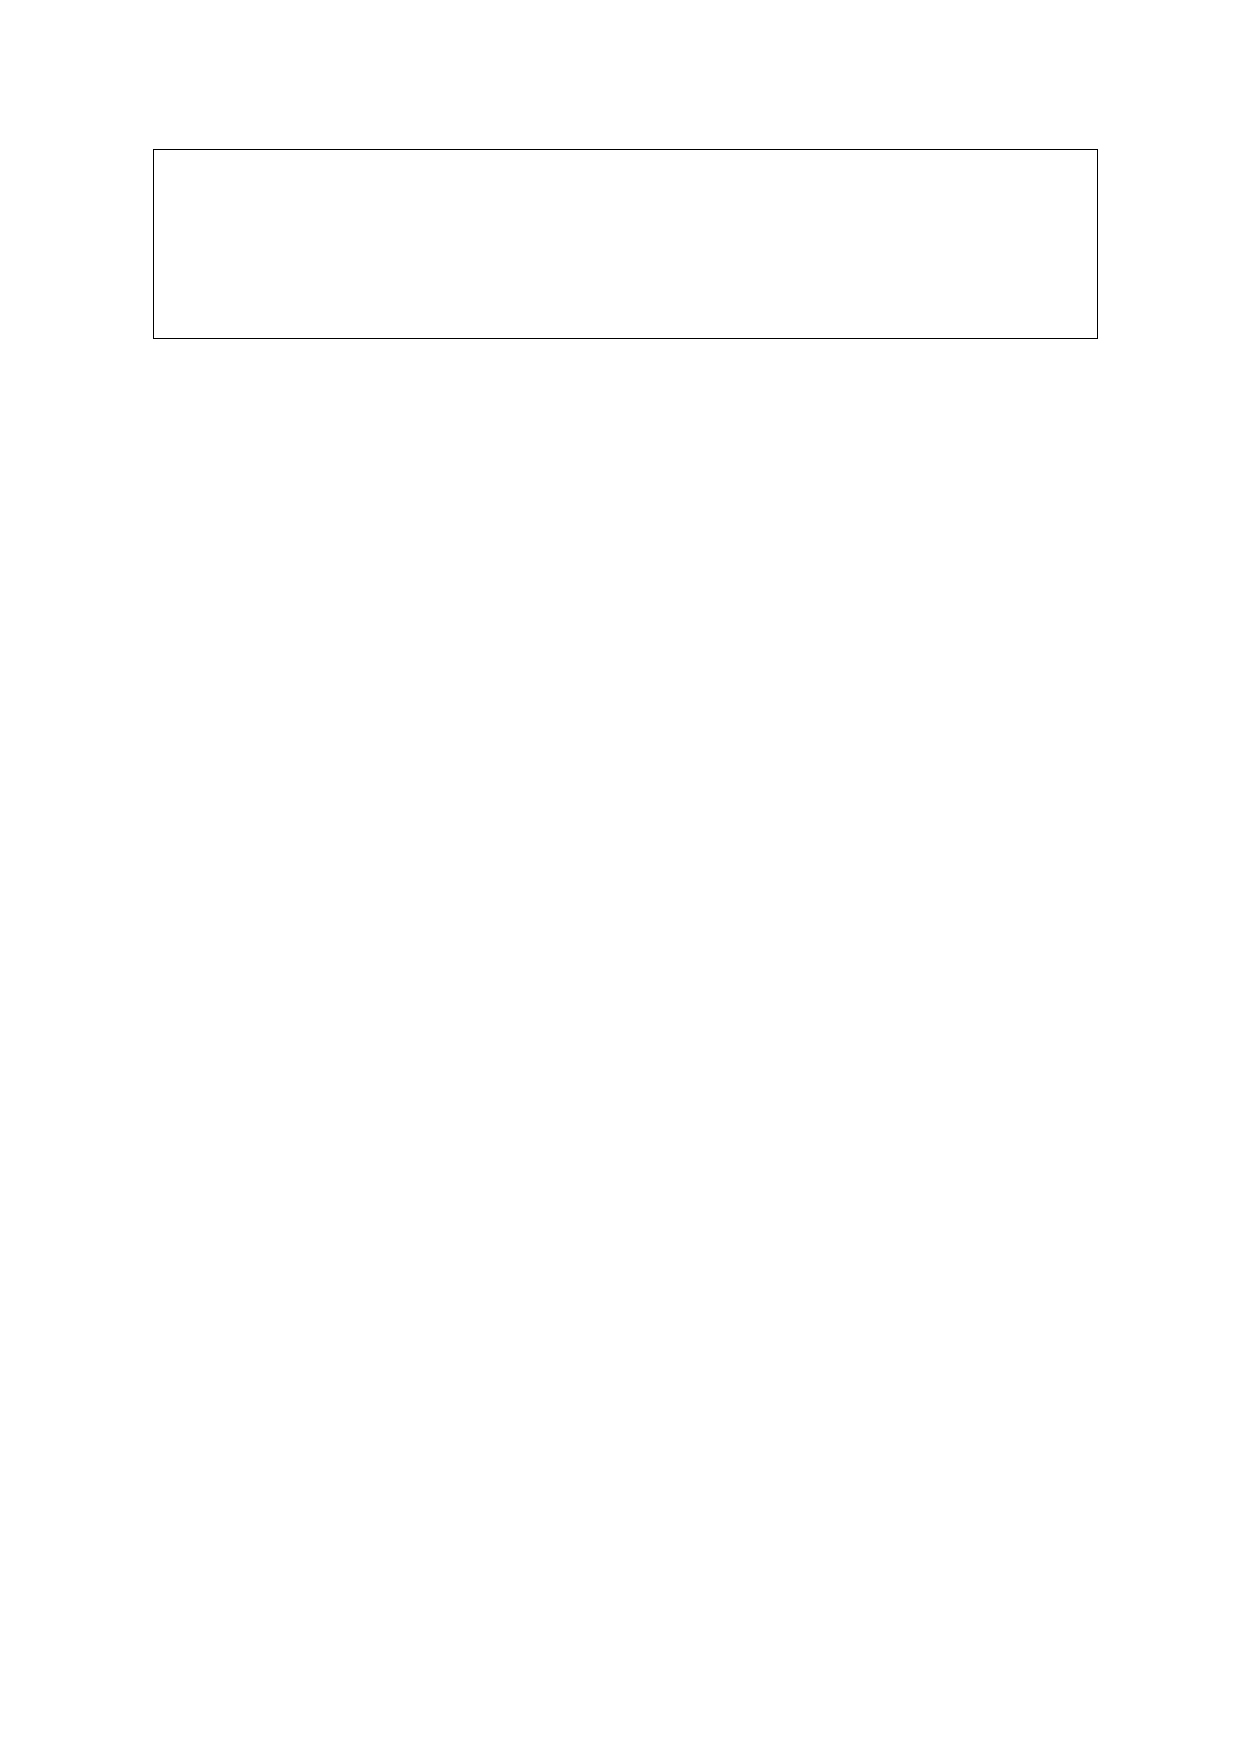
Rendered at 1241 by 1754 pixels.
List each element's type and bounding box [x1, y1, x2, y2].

table_header [154, 150, 1097, 338]
